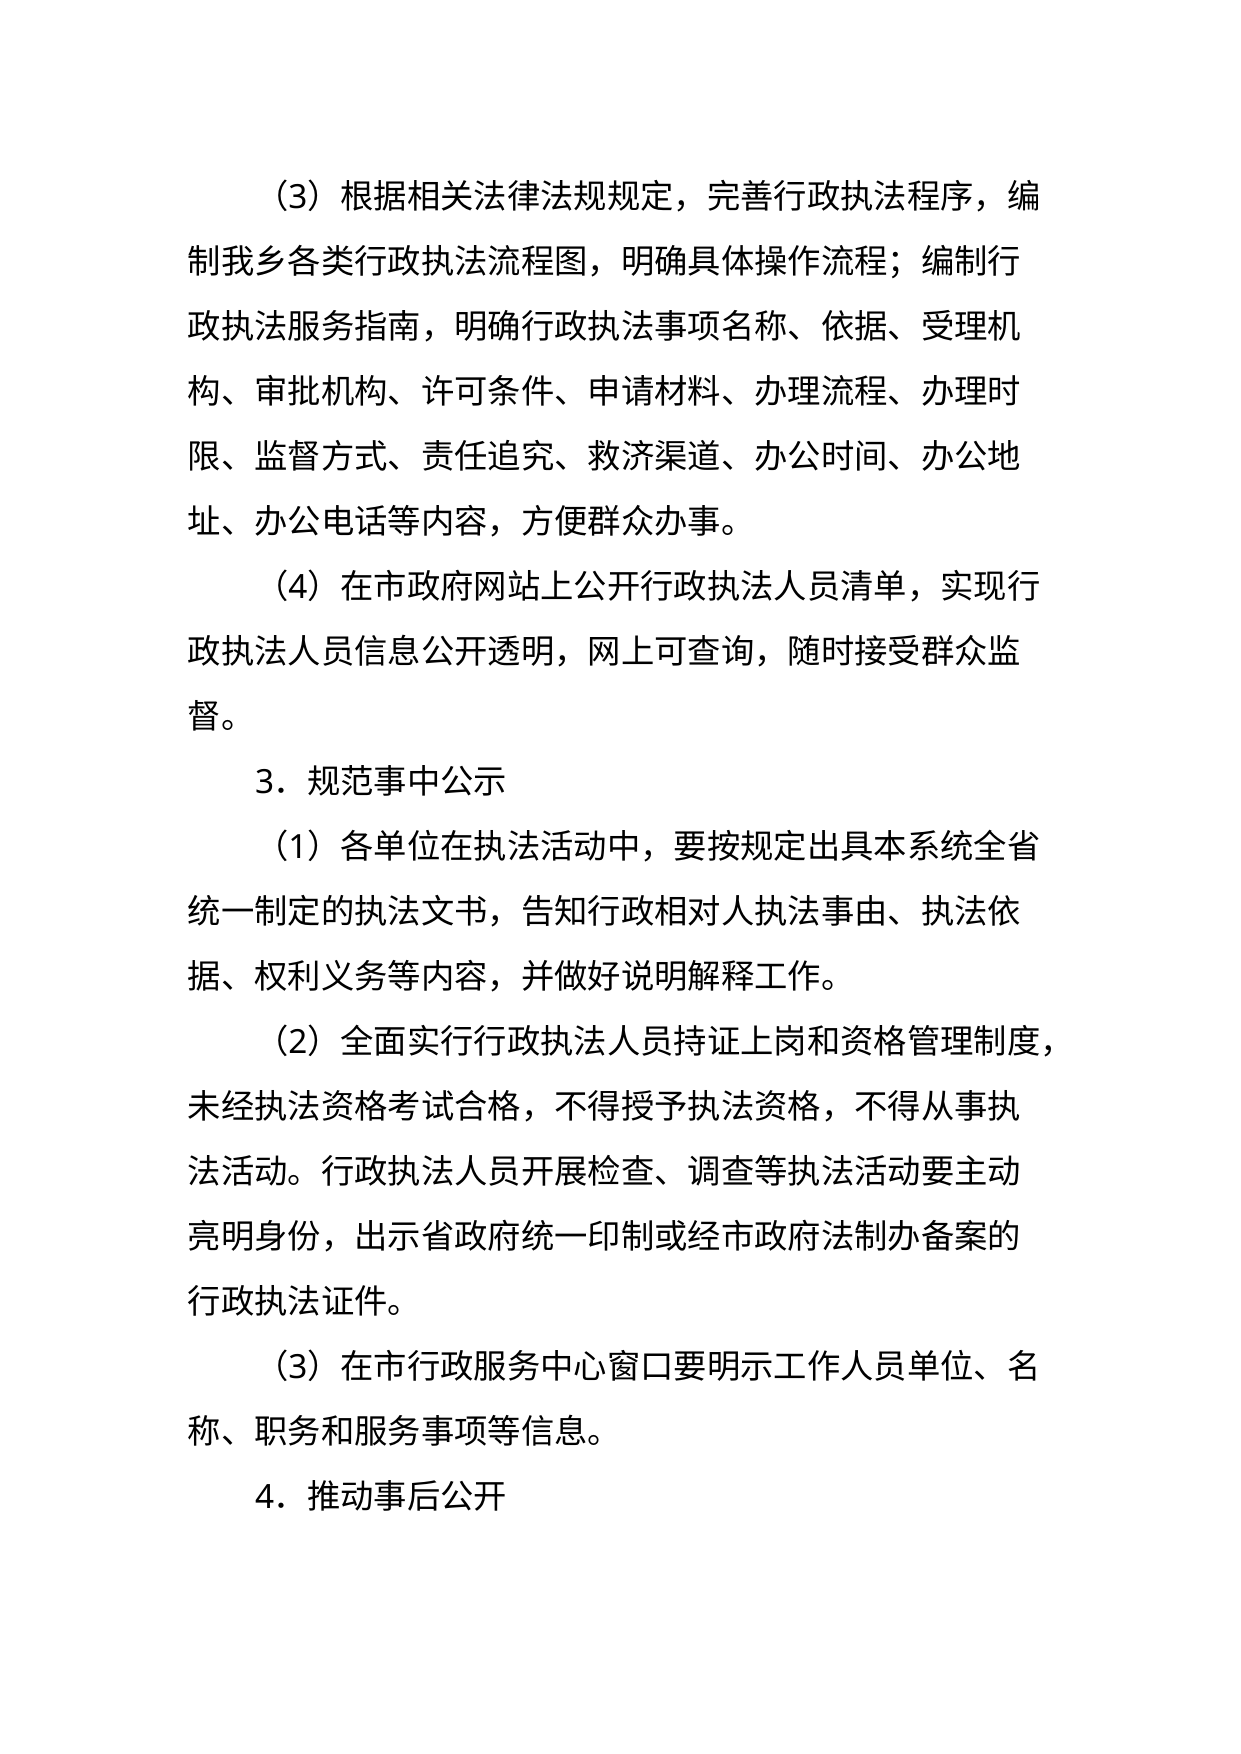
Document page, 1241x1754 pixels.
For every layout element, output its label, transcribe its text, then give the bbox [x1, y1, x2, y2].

text （3）在市行政服务中心窗口要明示工作人员单位、名称、职务和服务事项等信息。 [187, 1332, 1053, 1462]
text 3．规范事中公示 [187, 747, 1053, 812]
text （1）各单位在执法活动中，要按规定出具本系统全省统一制定的执法文书，告知行政相对人执法事由、执法依据、权利义务等内容，并做好说明解释工作。 [187, 812, 1053, 1007]
text （3）根据相关法律法规规定，完善行政执法程序，编制我乡各类行政执法流程图，明确具体操作流程；编制行政执法服务指南，明确行政执法事项名称、依据、受理机构、审批机构、许可条件、申请材料、办理流程、办理时限、监督方式、责任追究、救济渠道、办公时间、办公地址、办公电话等内容，方便群众办事。 [187, 162, 1053, 552]
text （2）全面实行行政执法人员持证上岗和资格管理制度，未经执法资格考试合格，不得授予执法资格，不得从事执法活动。行政执法人员开展检查、调查等执法活动要主动亮明身份，出示省政府统一印制或经市政府法制办备案的行政执法证件。 [187, 1007, 1053, 1332]
text （4）在市政府网站上公开行政执法人员清单，实现行政执法人员信息公开透明，网上可查询，随时接受群众监督。 [187, 552, 1053, 747]
text 4．推动事后公开 [187, 1462, 1053, 1527]
